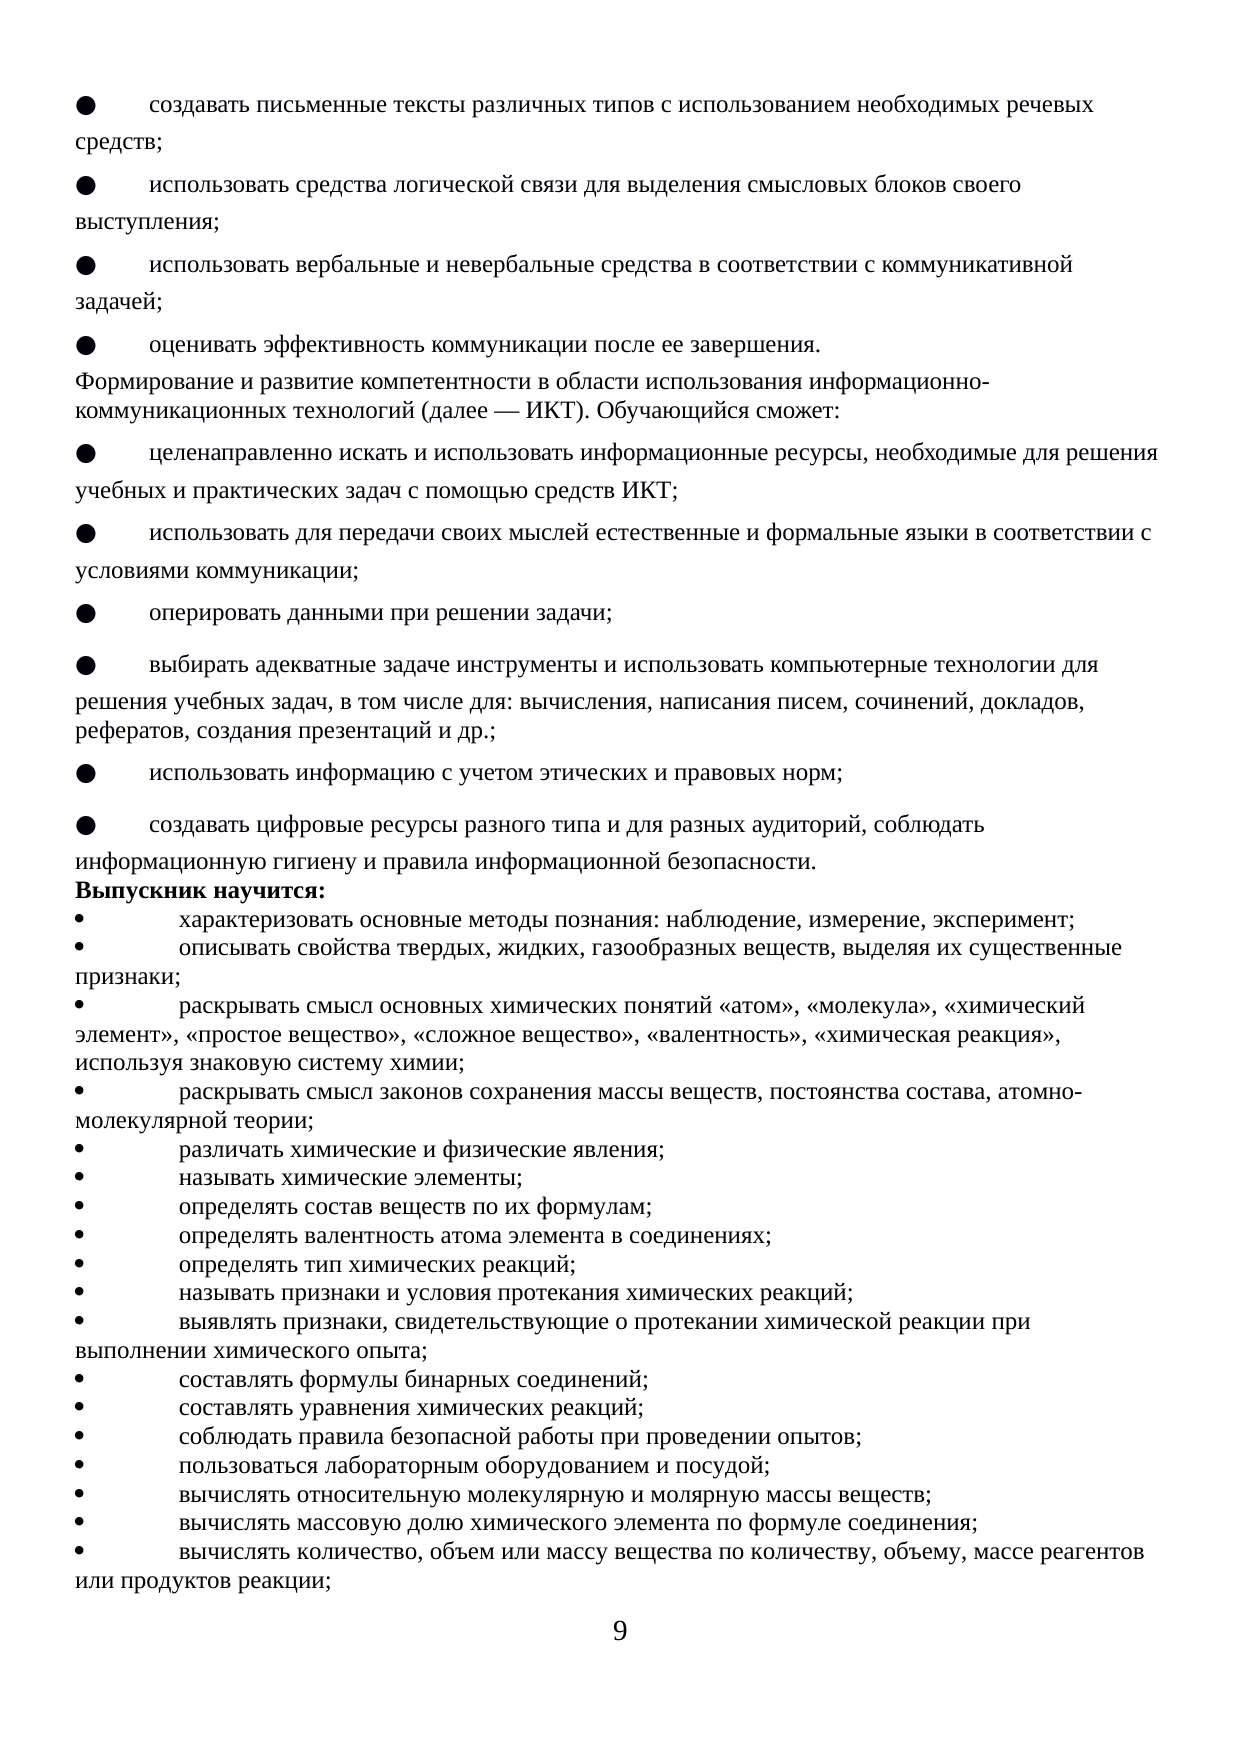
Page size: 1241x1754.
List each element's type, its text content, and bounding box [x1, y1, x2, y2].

list оценивать эффективность коммуникации после ее завершения. [75, 315, 1165, 366]
list характеризовать основные методы познания: наблюдение, измерение, эксперимент; [75, 904, 1165, 932]
list оперировать данными при решении задачи; [75, 584, 1165, 635]
list вычислять массовую долю химического элемента по формуле соединения; [75, 1507, 1165, 1536]
text Выпускник научится: [75, 875, 1165, 904]
list определять валентность атома элемента в соединениях; [75, 1220, 1165, 1249]
list определять тип химических реакций; [75, 1249, 1165, 1277]
list называть химические элементы; [75, 1162, 1165, 1191]
list составлять уравнения химических реакций; [75, 1392, 1165, 1421]
list создавать цифровые ресурсы разного типа и для разных аудиторий, соблюдать информационную гигиену и правила информационной безопасности. [75, 795, 1165, 875]
text Формирование и развитие компетентности в области использования информационно-коммуникационных технологий (далее — ИКТ). Обучающийся сможет: [75, 366, 1165, 424]
list раскрывать смысл законов сохранения массы веществ, постоянства состава, атомно-молекулярной теории; [75, 1076, 1165, 1134]
list раскрывать смысл основных химических понятий «атом», «молекула», «химический элемент», «простое вещество», «сложное вещество», «валентность», «химическая реакция», используя знаковую систему химии; [75, 990, 1165, 1076]
list создавать письменные тексты различных типов с использованием необходимых речевых средств; [75, 75, 1165, 155]
list использовать для передачи своих мыслей естественные и формальные языки в соответствии с условиями коммуникации; [75, 504, 1165, 584]
list соблюдать правила безопасной работы при проведении опытов; [75, 1421, 1165, 1450]
list вычислять количество, объем или массу вещества по количеству, объему, массе реагентов или продуктов реакции; [75, 1536, 1165, 1594]
list вычислять относительную молекулярную и молярную массы веществ; [75, 1479, 1165, 1507]
list выбирать адекватные задаче инструменты и использовать компьютерные технологии для решения учебных задач, в том числе для: вычисления, написания писем, сочинений, докладов, рефератов, создания презентаций и др.; [75, 635, 1165, 744]
list описывать свойства твердых, жидких, газообразных веществ, выделяя их существенные признаки; [75, 932, 1165, 990]
list целенаправленно искать и использовать информационные ресурсы, необходимые для решения учебных и практических задач с помощью средств ИКТ; [75, 424, 1165, 504]
list определять состав веществ по их формулам; [75, 1191, 1165, 1220]
list использовать информацию с учетом этических и правовых норм; [75, 744, 1165, 795]
list использовать средства логической связи для выделения смысловых блоков своего выступления; [75, 155, 1165, 235]
list различать химические и физические явления; [75, 1134, 1165, 1162]
list выявлять признаки, свидетельствующие о протекании химической реакции при выполнении химического опыта; [75, 1306, 1165, 1364]
list называть признаки и условия протекания химических реакций; [75, 1277, 1165, 1306]
list использовать вербальные и невербальные средства в соответствии с коммуникативной задачей; [75, 235, 1165, 315]
list составлять формулы бинарных соединений; [75, 1364, 1165, 1392]
list пользоваться лабораторным оборудованием и посудой; [75, 1450, 1165, 1479]
